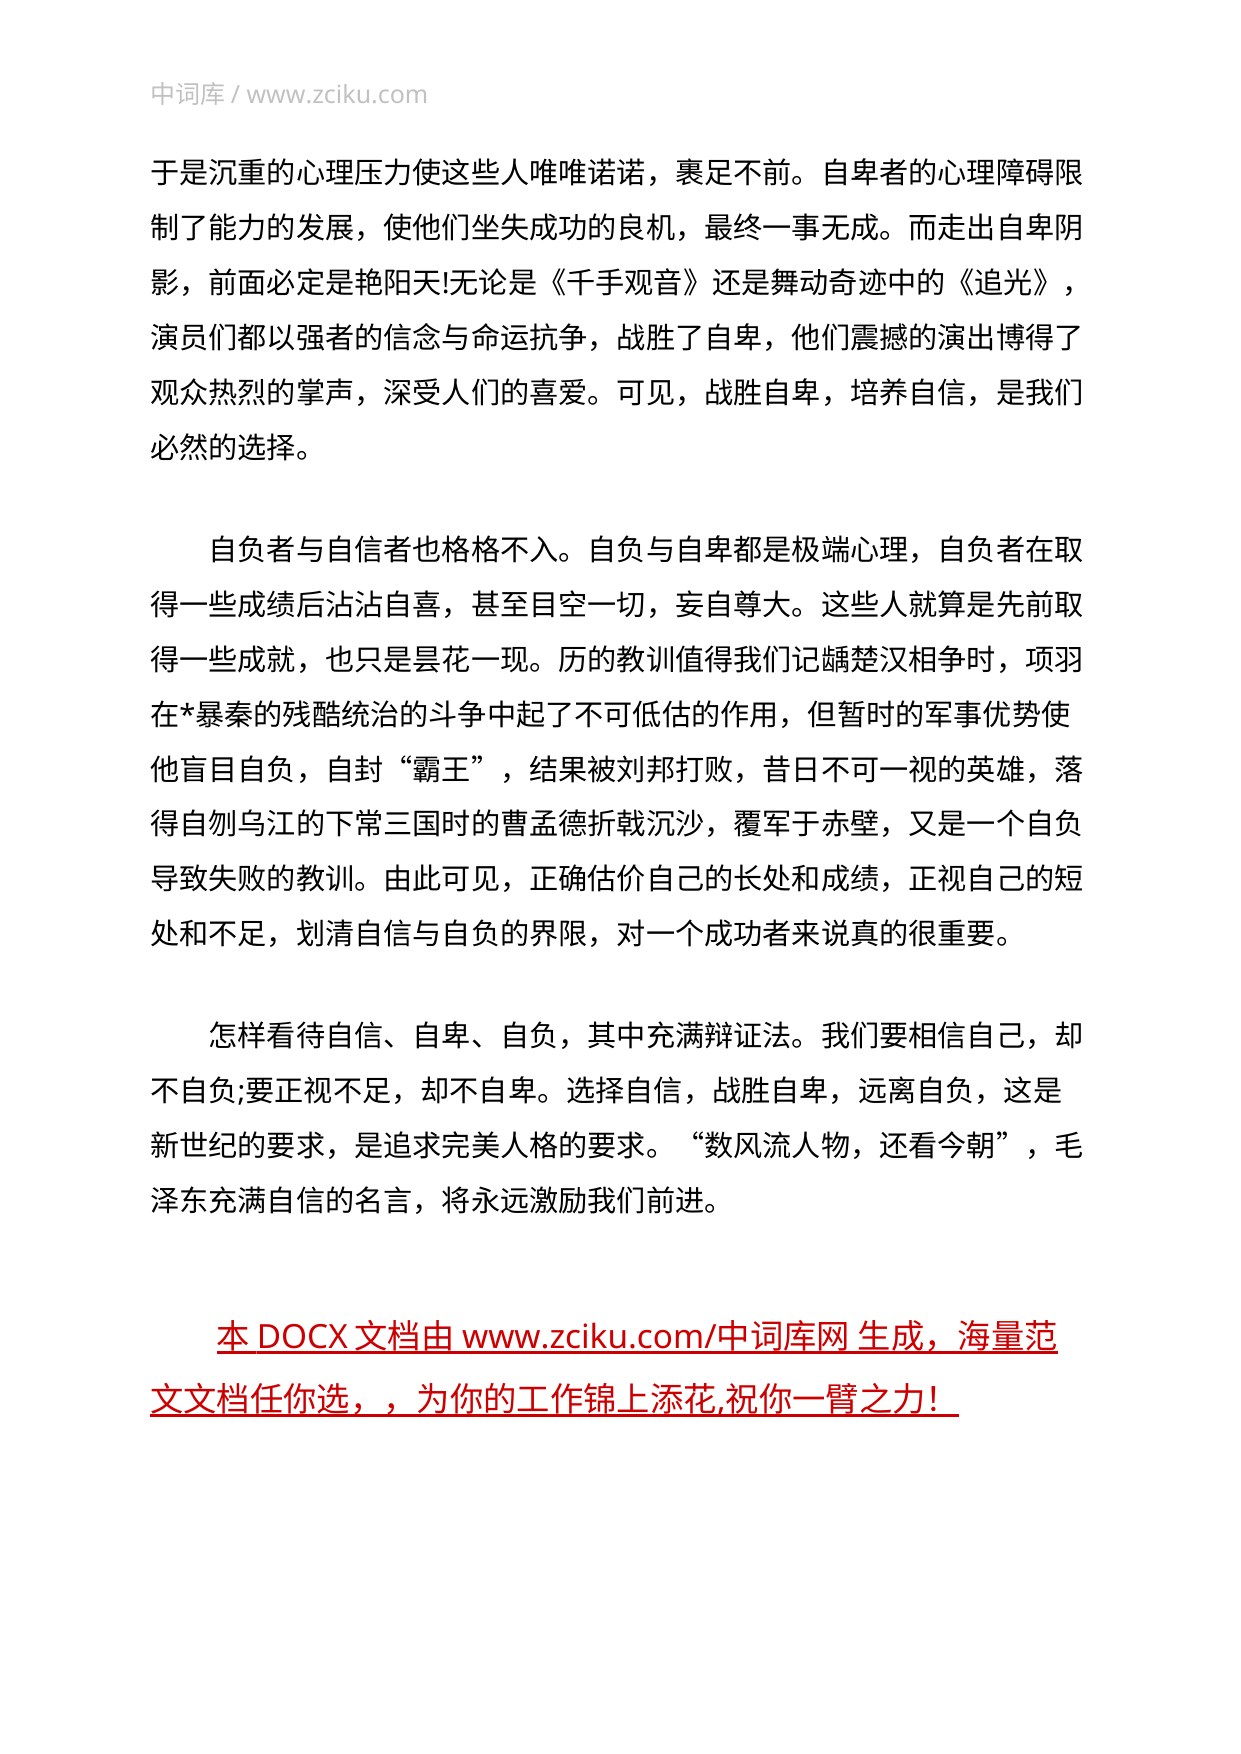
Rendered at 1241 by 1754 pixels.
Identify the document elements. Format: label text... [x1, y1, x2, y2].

text 本DOCX文档由 www.zciku.com/中词库网 生成，海量范文文档任你选，，为你的工作锦上添花,祝你一臂之力！ [150, 1310, 1090, 1422]
text 自负者与自信者也格格不入。自负与自卑都是极端心理，自负者在取得一些成绩后沾沾自喜，甚至目空一切，妄自尊大。这些人就算是先前取得一些成就，也只是昙花一现。历的教训值得我们记龋楚汉相争时，项羽在*暴秦的残酷统治的斗争中起了不可低估的作用，但暂时的军事优势使他盲目自负，自封“霸王”，结果被刘邦打败，昔日不可一视的英雄，落得自刎乌江的下常三国时的曹孟德折戟沉沙，覆军于赤壁，又是一个自负导致失败的教训。由此可见，正确估价自己的长处和成绩，正视自己的短处和不足，划清自信与自负的界限，对一个成功者来说真的很重要。 [150, 526, 1090, 953]
text 怎样看待自信、自卑、自负，其中充满辩证法。我们要相信自己，却不自负;要正视不足，却不自卑。选择自信，战胜自卑，远离自负，这是新世纪的要求，是追求完美人格的要求。“数风流人物，还看今朝”，毛泽东充满自信的名言，将永远激励我们前进。 [150, 1012, 1090, 1219]
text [150, 150, 1090, 467]
